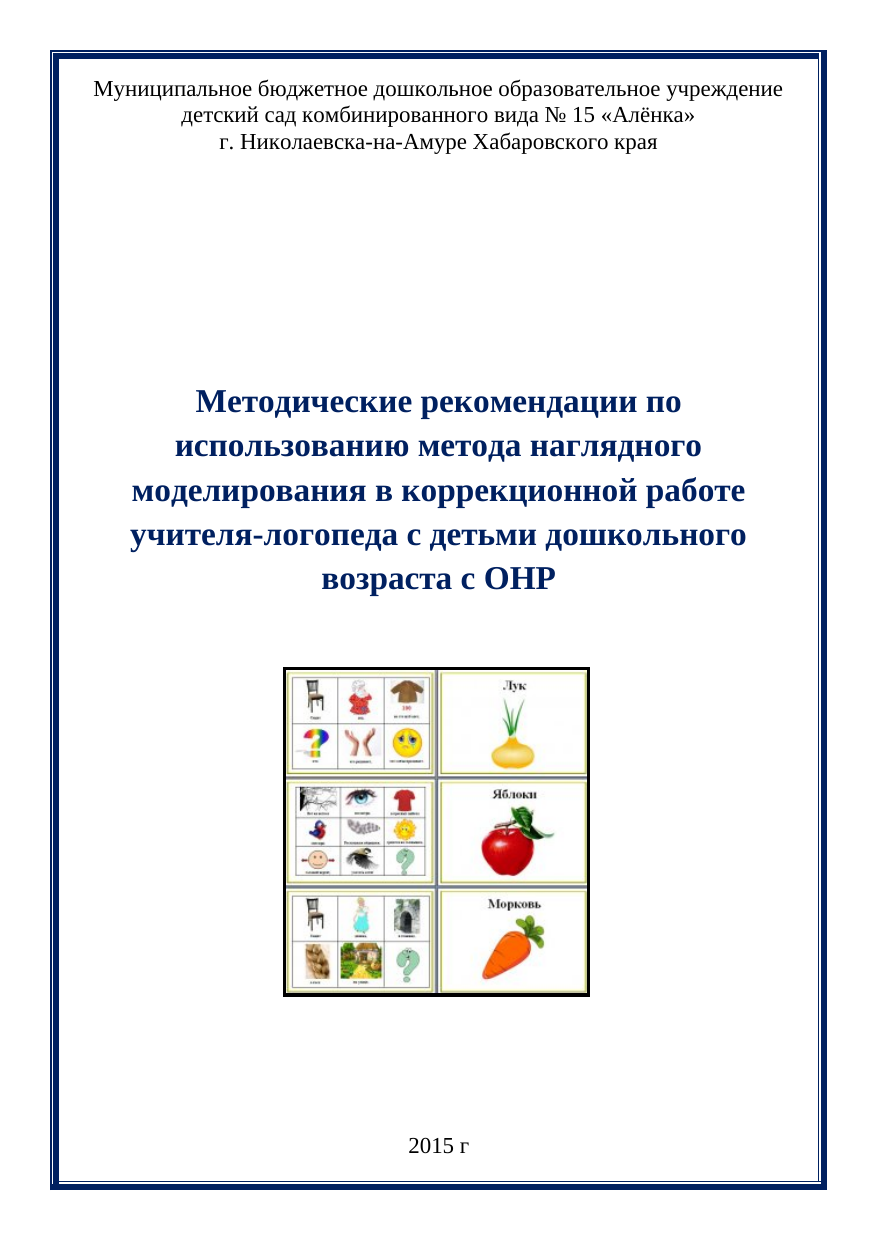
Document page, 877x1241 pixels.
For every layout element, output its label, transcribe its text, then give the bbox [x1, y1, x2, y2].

text Методические рекомендации по использованию метода наглядного моделирования в коррекционной работе учителя-логопеда с детьми дошкольного возраста с ОНР [75, 382, 802, 596]
picture [286, 670, 587, 993]
text Муниципальное бюджетное дошкольное образовательное учреждение детский сад комбинированного вида № 15 «Алёнка» [75, 75, 802, 128]
text г. Николаевска-на-Амуре Хабаровского края [75, 128, 802, 154]
